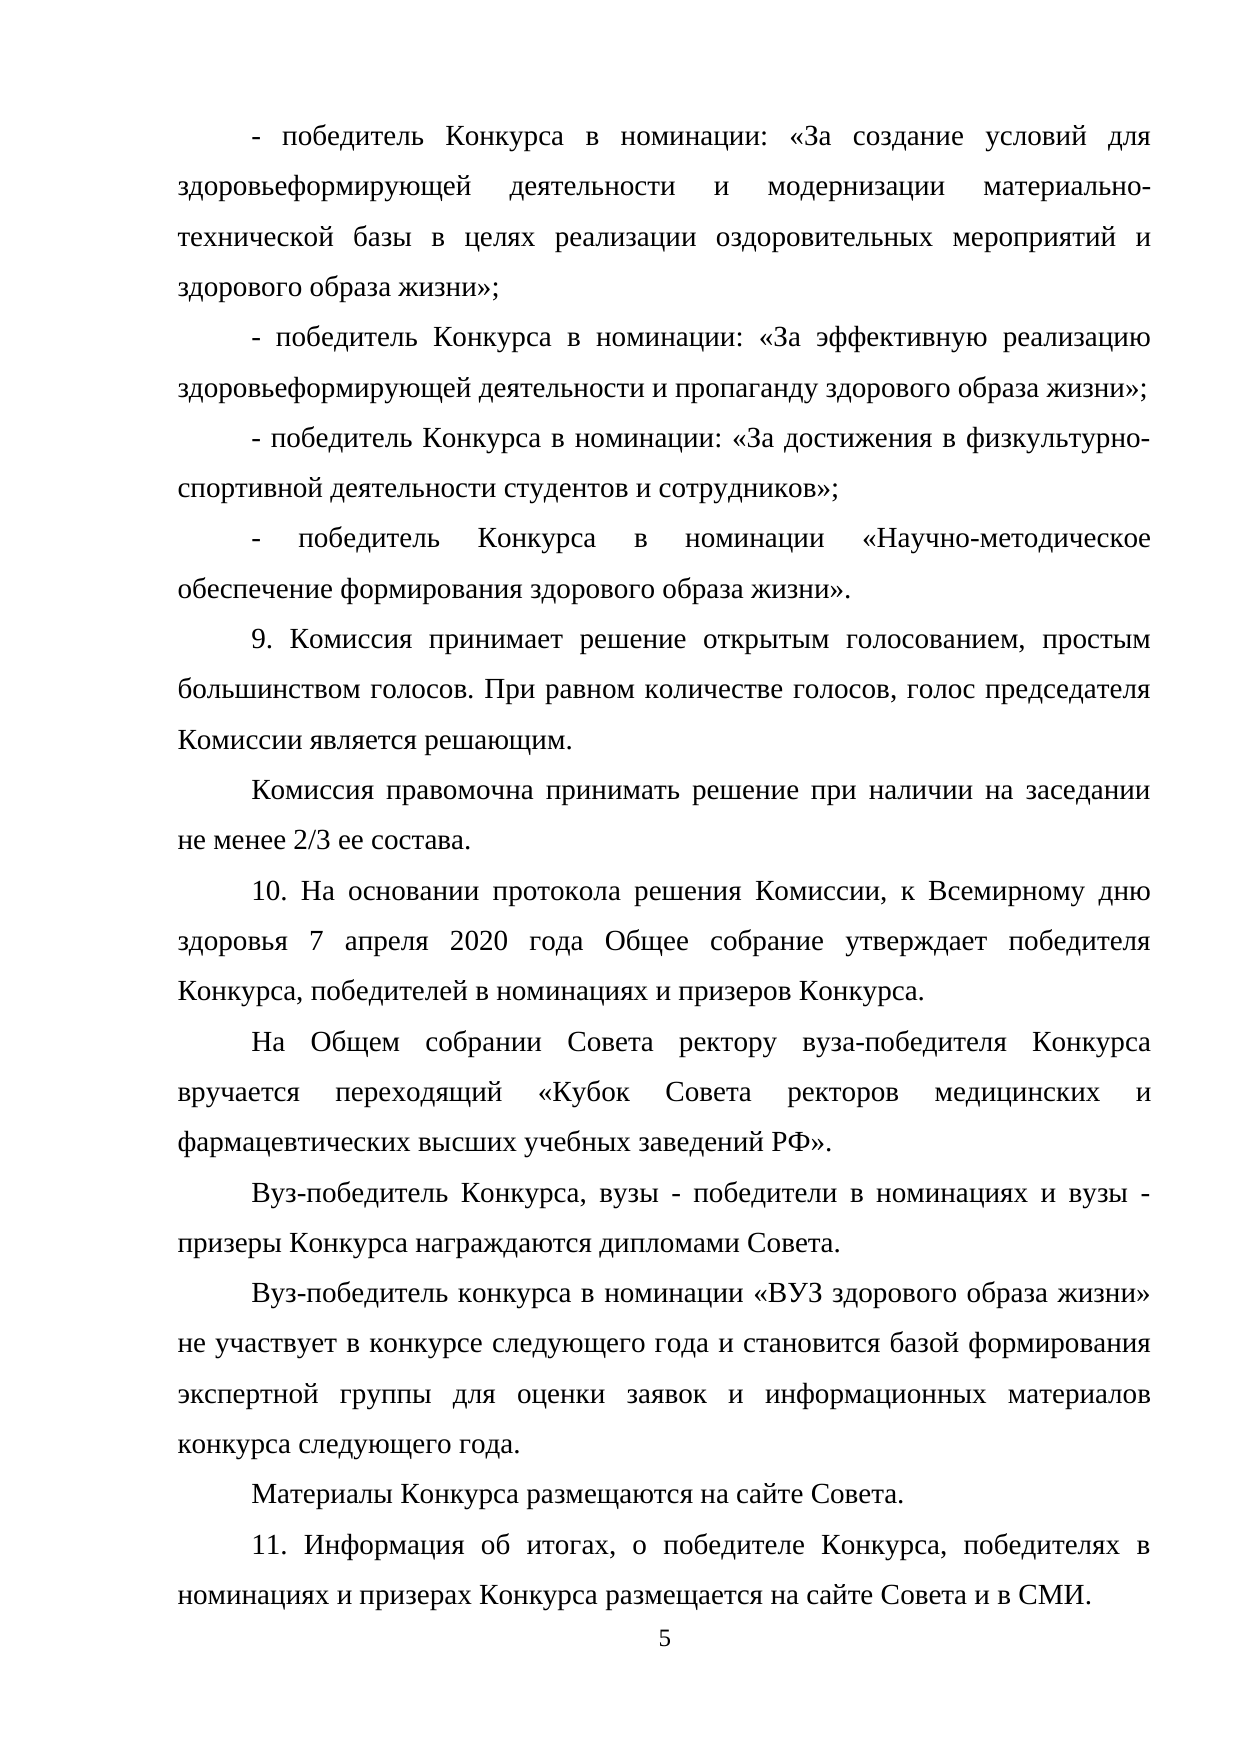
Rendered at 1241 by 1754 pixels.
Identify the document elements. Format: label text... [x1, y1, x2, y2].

text Материалы Конкурса размещаются на сайте Совета. [177, 1477, 1152, 1510]
text - победитель Конкурса в номинации: «За эффективную реализацию здоровьеформирующей деятельности и пропаганду здорового образа жизни»; [177, 319, 1152, 403]
text 11. Информация об итогах, о победителе Конкурса, победителях в номинациях и призерах Конкурса размещается на сайте Совета и в СМИ. [177, 1527, 1152, 1611]
text Вуз-победитель Конкурса, вузы - победители в номинациях и вузы - призеры Конкурса награждаются дипломами Совета. [177, 1175, 1152, 1258]
text 10. На основании протокола решения Комиссии, к Всемирному дню здоровья 7 апреля 2020 года Общее собрание утверждает победителя Конкурса, победителей в номинациях и призеров Конкурса. [177, 873, 1152, 1007]
text 9. Комиссия принимает решение открытым голосованием, простым большинством голосов. При равном количестве голосов, голос председателя Комиссии является решающим. [177, 621, 1152, 755]
text - победитель Конкурса в номинации: «За создание условий для здоровьеформирующей деятельности и модернизации материально- технической базы в целях реализации оздоровительных мероприятий и здорового образа жизни»; [177, 118, 1152, 303]
text Комиссия правомочна принимать решение при наличии на заседании не менее 2/3 ее состава. [177, 772, 1152, 856]
text - победитель Конкурса в номинации «Научно-методическое обеспечение формирования здорового образа жизни». [177, 521, 1152, 604]
text На Общем собрании Совета ректору вуза-победителя Конкурса вручается переходящий «Кубок Совета ректоров медицинских и фармацевтических высших учебных заведений РФ». [177, 1024, 1152, 1158]
text Вуз-победитель конкурса в номинации «ВУЗ здорового образа жизни» не участвует в конкурсе следующего года и становится базой формирования экспертной группы для оценки заявок и информационных материалов конкурса следующего года. [177, 1275, 1152, 1460]
text - победитель Конкурса в номинации: «За достижения в физкультурно-спортивной деятельности студентов и сотрудников»; [177, 420, 1152, 504]
